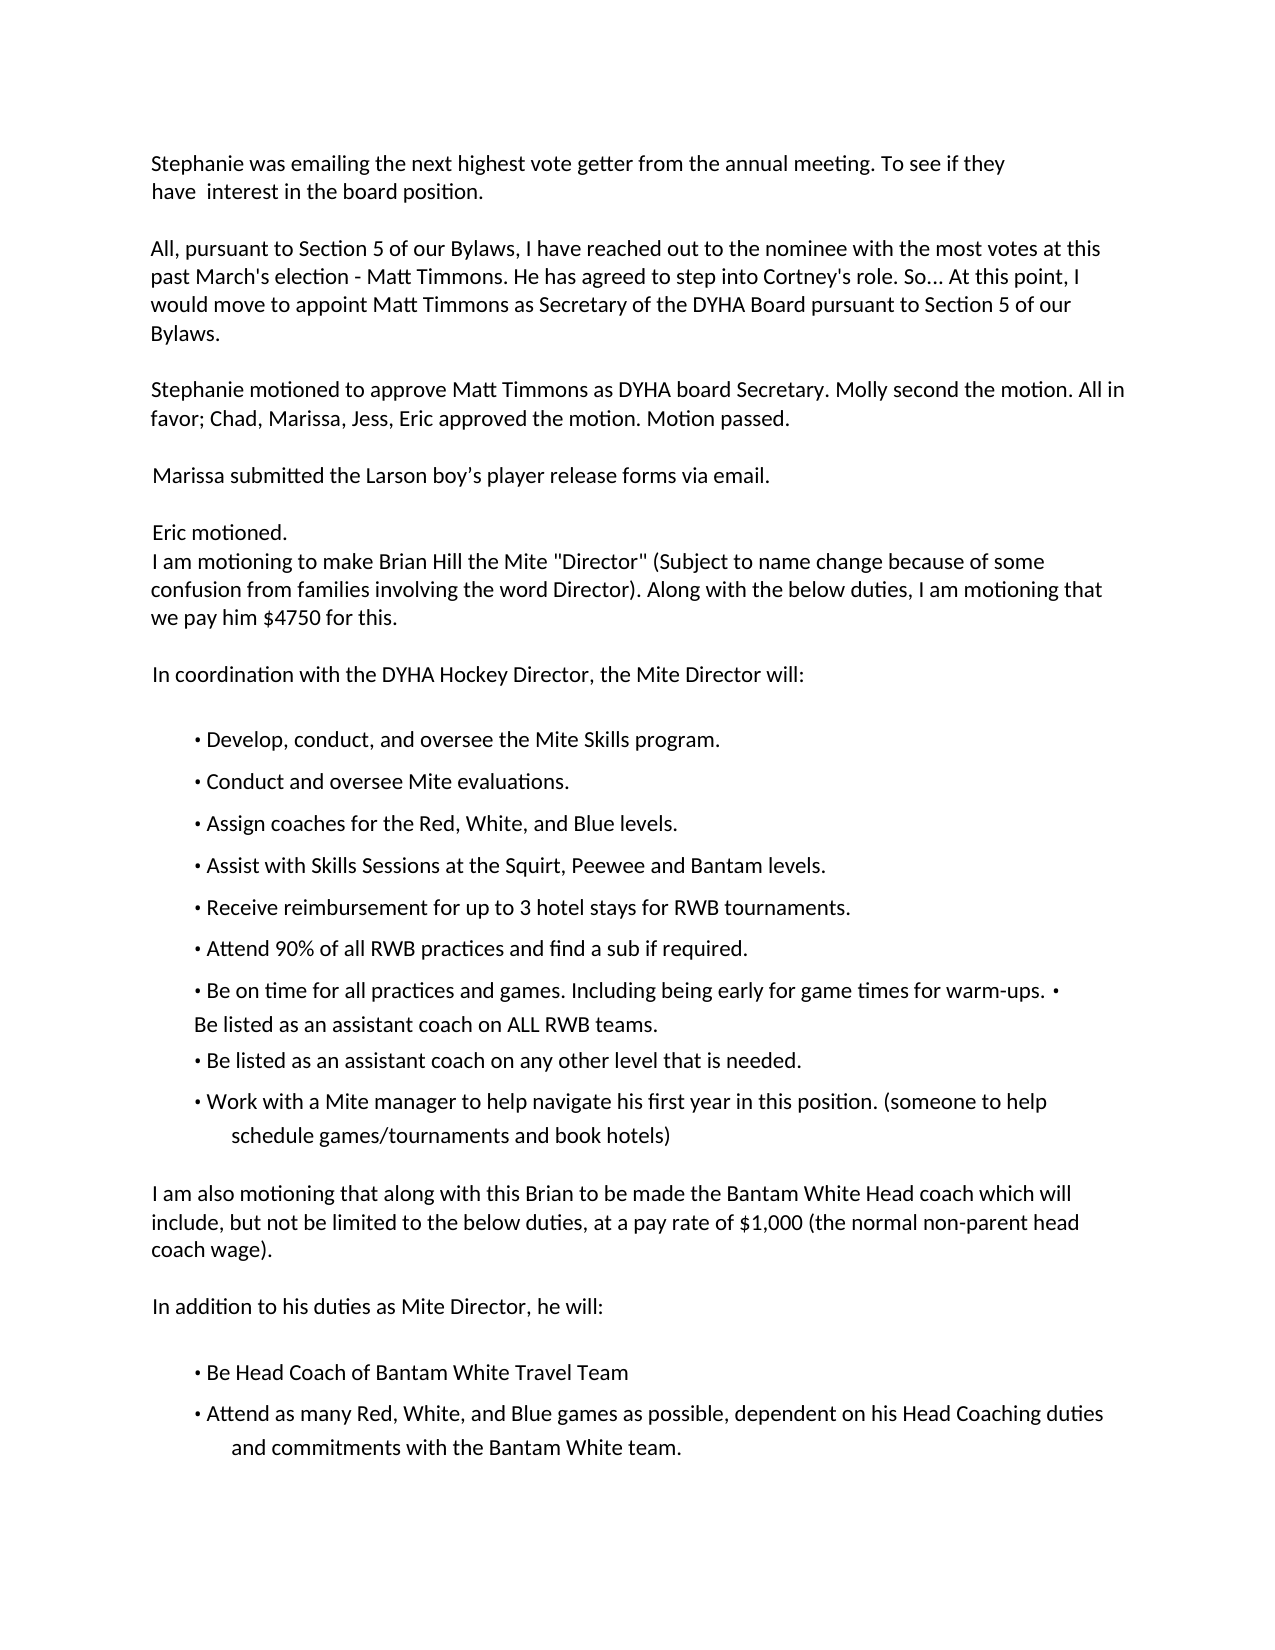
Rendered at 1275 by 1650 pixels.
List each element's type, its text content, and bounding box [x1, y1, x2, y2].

text • Receive reimbursement for up to 3 hotel stays for RWB tournaments. [194, 886, 1130, 926]
text I am motioning to make Brian Hill the Mite "Director" (Subject to name change because of some confusion from families involving the word Director). Along with the below duties, I am motioning that we pay him $4750 for this. [151, 547, 1114, 631]
text • Work with a Mite manager to help navigate his first year in this position. (someone to help schedule games/tournaments and book hotels) [194, 1081, 1073, 1149]
text All, pursuant to Section 5 of our Bylaws, I have reached out to the nominee with the most votes at this past March's election - Matt Timmons. He has agreed to step into Cortney's role. So... At this point, I would move to appoint Matt Timmons as Secretary of the DYHA Board pursuant to Section 5 of our Bylaws. [150, 234, 1107, 347]
text • Be listed as an assistant coach on any other level that is needed. [194, 1039, 1130, 1079]
text • Conduct and oversee Mite evaluations. [194, 760, 1130, 801]
text Stephanie was emailing the next highest vote getter from the annual meeting. To see if they have interest in the board position. [151, 149, 1056, 205]
text • Be Head Coach of Bantam White Travel Team [194, 1351, 1130, 1391]
text • Attend as many Red, White, and Blue games as possible, dependent on his Head Coaching duties and commitments with the Bantam White team. [194, 1393, 1130, 1461]
text • Develop, conduct, and oversee the Mite Skills program. [194, 718, 1130, 759]
text Eric motioned. [152, 518, 1130, 546]
text Marissa submitted the Larson boy’s player release forms via email. [152, 461, 1130, 489]
text In coordination with the DYHA Hockey Director, the Mite Director will: [152, 660, 1130, 688]
text • Attend 90% of all RWB practices and find a sub if required. [194, 927, 1130, 968]
text • Be on time for all practices and games. Including being early for game times for warm-ups. • Be listed as an assistant coach on ALL RWB teams. [194, 969, 1072, 1038]
text • Assign coaches for the Red, White, and Blue levels. [194, 802, 1130, 843]
text I am also motioning that along with this Brian to be made the Bantam White Head coach which will include, but not be limited to the below duties, at a pay rate of $1,000 (the normal non-parent head coach wage). [151, 1179, 1086, 1264]
text Stephanie motioned to approve Matt Timmons as DYHA board Secretary. Molly second the motion. All in favor; Chad, Marissa, Jess, Eric approved the motion. Motion passed. [150, 376, 1126, 432]
text In addition to his duties as Mite Director, he will: [152, 1292, 1130, 1321]
text • Assist with Skills Sessions at the Squirt, Peewee and Bantam levels. [194, 844, 1130, 884]
